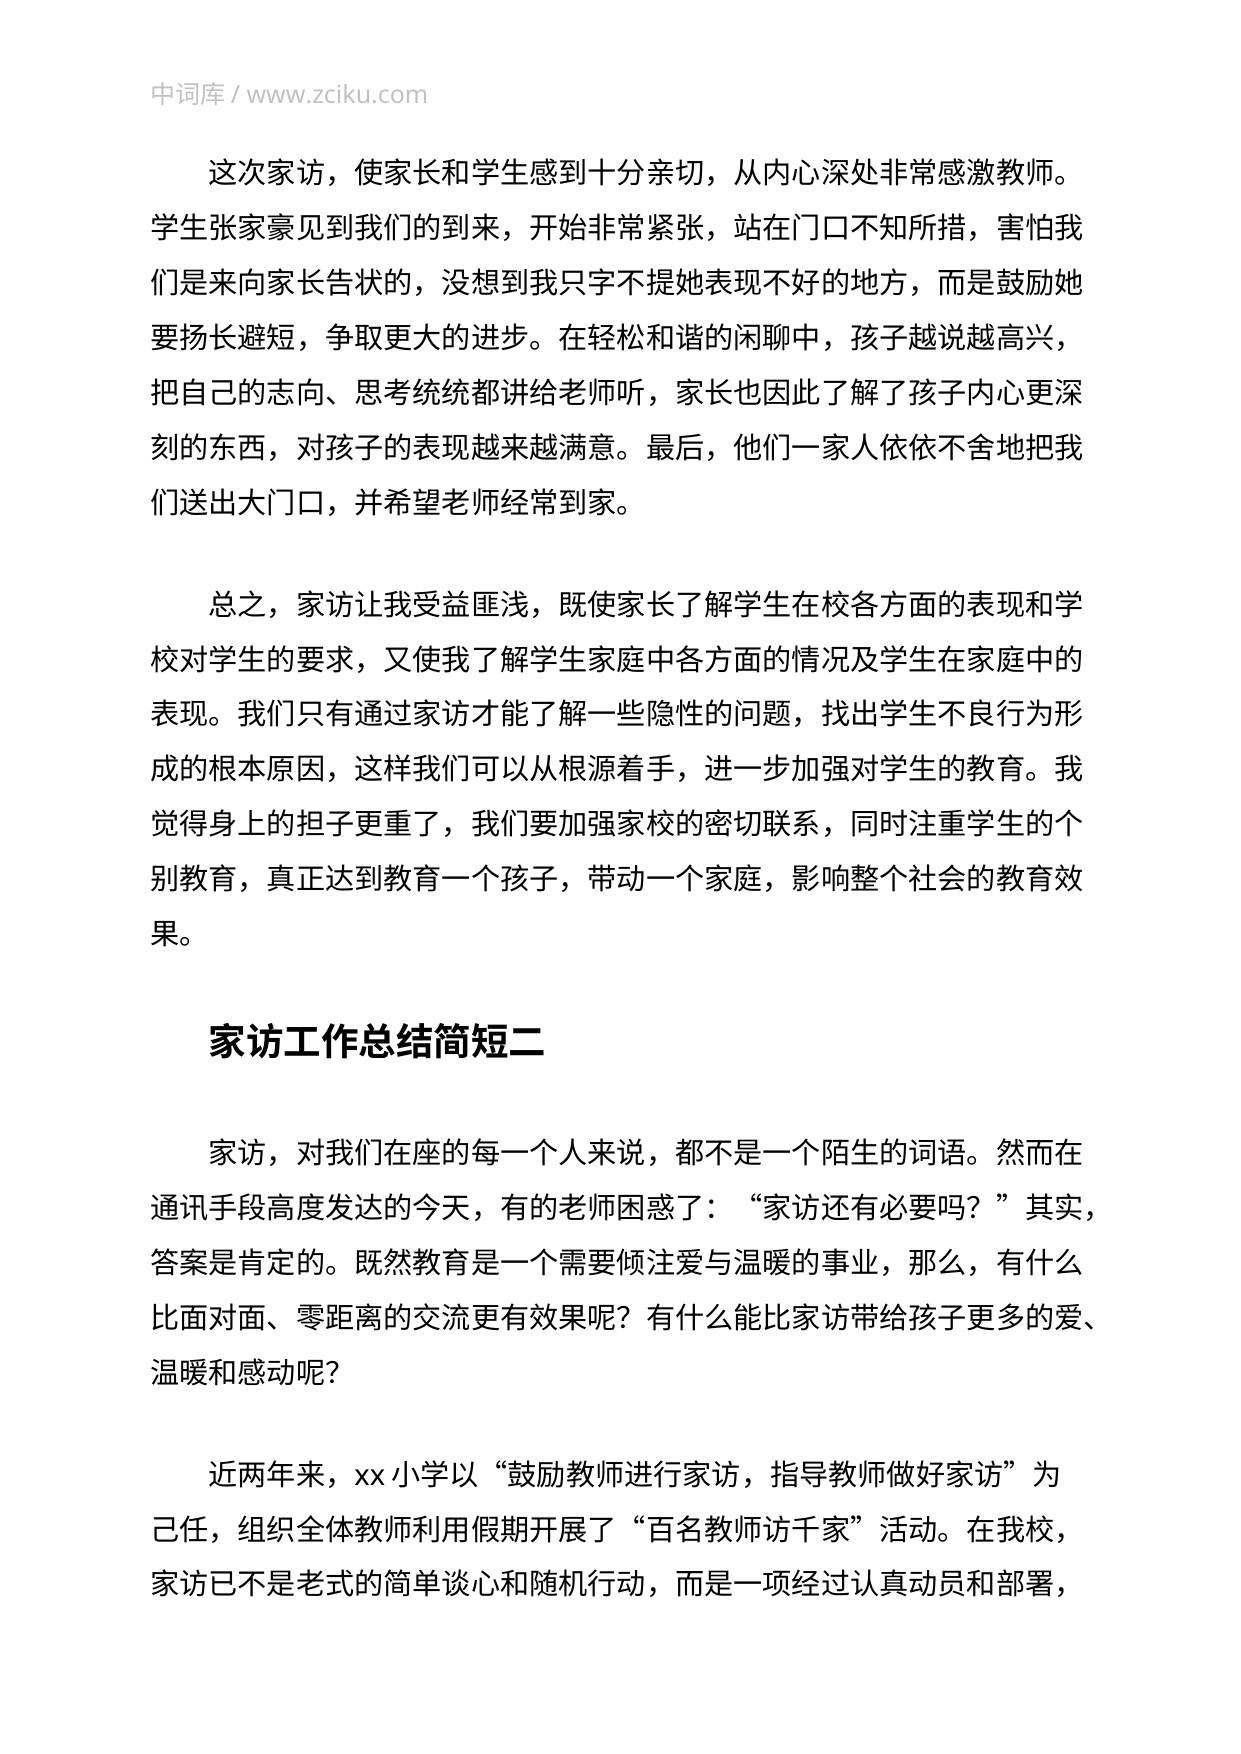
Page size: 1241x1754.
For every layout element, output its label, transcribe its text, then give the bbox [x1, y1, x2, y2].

text 家访，对我们在座的每一个人来说，都不是一个陌生的词语。然而在通讯手段高度发达的今天，有的老师困惑了：“家访还有必要吗？”其实，答案是肯定的。既然教育是一个需要倾注爱与温暖的事业，那么，有什么比面对面、零距离的交流更有效果呢？有什么能比家访带给孩子更多的爱、温暖和感动呢？ [150, 1130, 1090, 1392]
text 家访工作总结简短二 [150, 1012, 1090, 1067]
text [150, 1451, 1090, 1603]
text 这次家访，使家长和学生感到十分亲切，从内心深处非常感激教师。学生张家豪见到我们的到来，开始非常紧张，站在门口不知所措，害怕我们是来向家长告状的，没想到我只字不提她表现不好的地方，而是鼓励她要扬长避短，争取更大的进步。在轻松和谐的闲聊中，孩子越说越高兴，把自己的志向、思考统统都讲给老师听，家长也因此了解了孩子内心更深刻的东西，对孩子的表现越来越满意。最后，他们一家人依依不舍地把我们送出大门口，并希望老师经常到家。 [150, 150, 1090, 522]
text 总之，家访让我受益匪浅，既使家长了解学生在校各方面的表现和学校对学生的要求，又使我了解学生家庭中各方面的情况及学生在家庭中的表现。我们只有通过家访才能了解一些隐性的问题，找出学生不良行为形成的根本原因，这样我们可以从根源着手，进一步加强对学生的教育。我觉得身上的担子更重了，我们要加强家校的密切联系，同时注重学生的个别教育，真正达到教育一个孩子，带动一个家庭，影响整个社会的教育效果。 [150, 581, 1090, 953]
